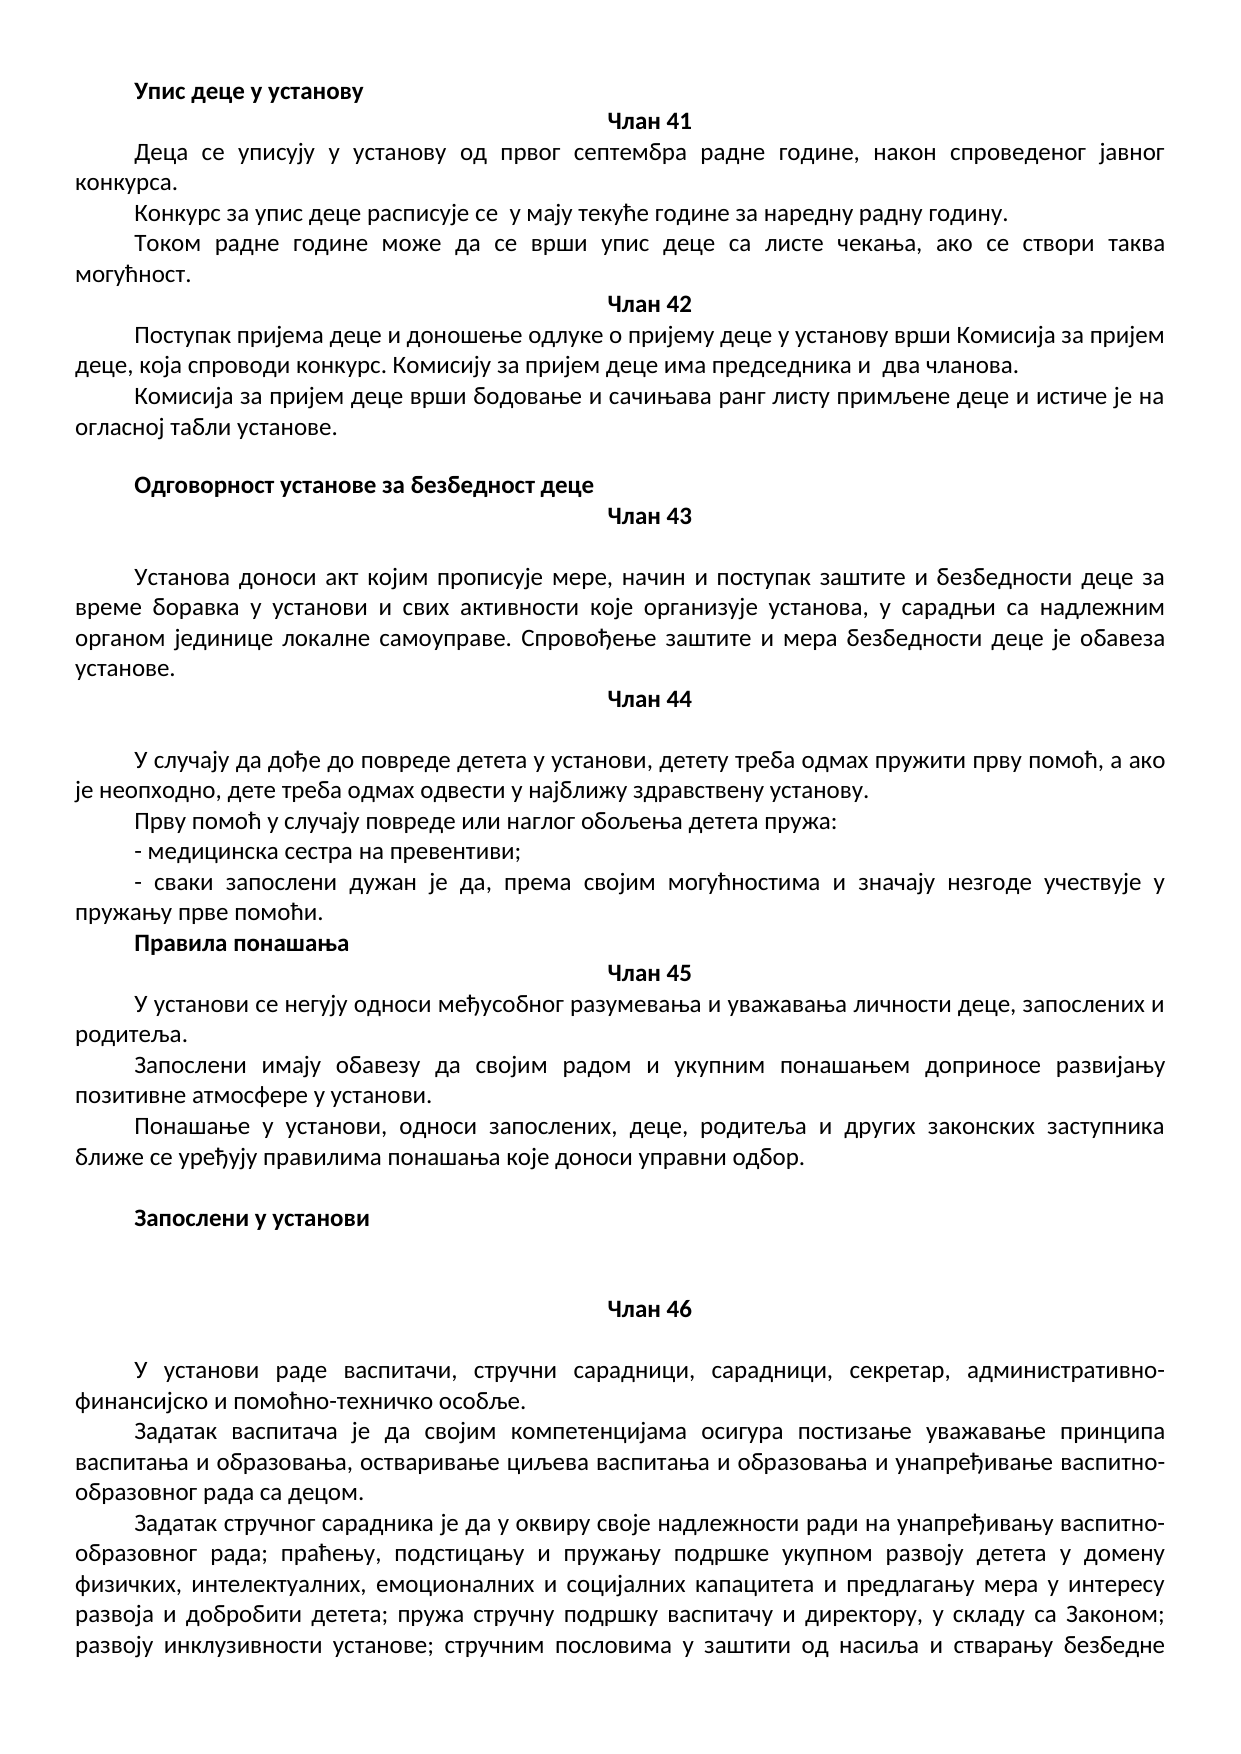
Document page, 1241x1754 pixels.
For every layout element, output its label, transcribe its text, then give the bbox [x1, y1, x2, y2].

text Члан 46 [75, 1293, 1165, 1324]
text У установи раде васпитачи, стручни сарадници, сарадници, секретар, административно-финансијско и помоћно-техничко особље. [75, 1354, 1165, 1415]
text Прву помоћ у случају повреде или наглог обољења детета пружа: [75, 805, 1165, 836]
text Упис деце у установу [75, 75, 1165, 106]
text Деца се уписују у установу од првог септембра радне године, након спроведеног јавног конкурса. [75, 136, 1165, 197]
text Задатак васпитача је да својим компетенцијама осигура постизање уважавање принципа васпитања и образовања, остваривање циљева васпитања и образовања и унапређивање васпитно-образовног рада са децом. [75, 1415, 1165, 1507]
text Комисија за пријем деце врши бодовање и сачињава ранг листу примљене деце и истиче је на огласној табли установе. [75, 380, 1165, 441]
text Запослени имају обавезу да својим радом и укупним понашањем доприносе развијању позитивне атмосфере у установи. [75, 1049, 1165, 1110]
text У установи се негују односи међусобног разумевања и уважавања личности деце, запослених и родитеља. [75, 988, 1165, 1049]
text Током радне године може да се врши упис деце са листе чекања, ако се створи таква могућност. [75, 228, 1165, 289]
text Правила понашања [75, 927, 1165, 958]
text Понашање у установи, односи запослених, деце, родитеља и других законских заступника ближе се уређују правилима понашања које доноси управни одбор. [75, 1110, 1165, 1171]
text Члан 43 [75, 500, 1165, 530]
text Установа доноси акт којим прописује мере, начин и поступак заштите и безбедности деце за време боравка у установи и свих активности које организује установа, у сарадњи са надлежним органом јединице локалне самоуправе. Спровођење заштите и мера безбедности деце је обавеза установе. [75, 561, 1165, 683]
text Конкурс за упис деце расписује се у мају текуће године за наредну радну годину. [75, 197, 1165, 228]
text - сваки запослени дужан је да, према својим могућностима и значају незгоде учествује у пружању прве помоћи. [75, 866, 1165, 927]
text У случају да дође до повреде детета у установи, детету треба одмах пружити прву помоћ, а ако је неопходно, дете треба одмах одвести у најближу здравствену установу. [75, 744, 1165, 805]
text Члан 42 [75, 289, 1165, 319]
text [75, 1507, 1165, 1659]
text Запослени у установи [75, 1202, 1165, 1232]
text Одговорност установе за безбедност деце [75, 469, 1165, 500]
text Члан 41 [75, 106, 1165, 136]
text Члан 45 [75, 958, 1165, 988]
text Поступак пријема деце и доношење одлуке о пријему деце у установу врши Комисија за пријем деце, која спроводи конкурс. Комисију за пријем деце има председника и два чланова. [75, 319, 1165, 380]
text - медицинска сестра на превентиви; [75, 836, 1165, 866]
text Члан 44 [75, 683, 1165, 713]
